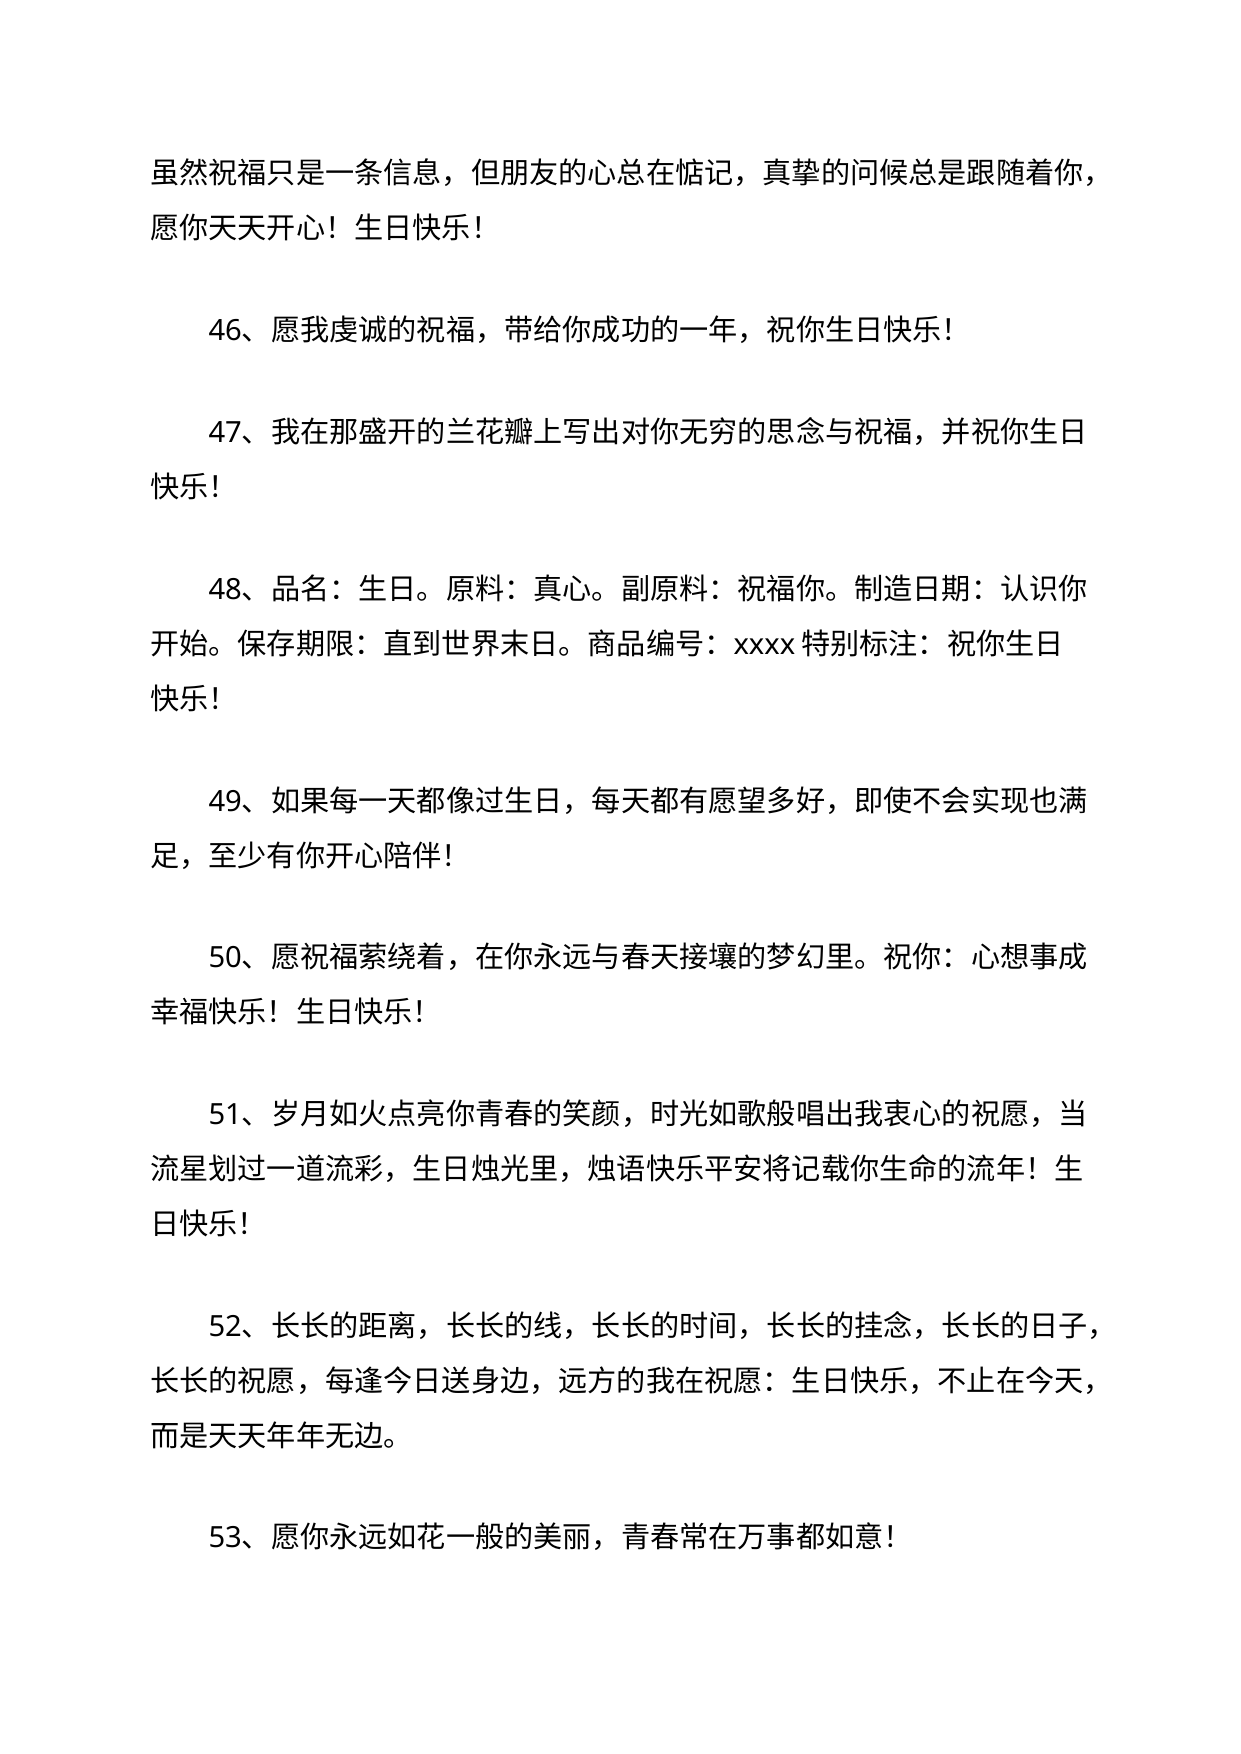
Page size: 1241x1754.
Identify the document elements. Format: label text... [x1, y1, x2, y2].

text 53、愿你永远如花一般的美丽，青春常在万事都如意！ [150, 1514, 1090, 1556]
text 47、我在那盛开的兰花瓣上写出对你无穷的思念与祝福，并祝你生日快乐！ [150, 409, 1090, 506]
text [150, 150, 1090, 247]
text 50、愿祝福萦绕着，在你永远与春天接壤的梦幻里。祝你：心想事成幸福快乐！生日快乐！ [150, 934, 1090, 1031]
text 48、品名：生日。原料：真心。副原料：祝福你。制造日期：认识你开始。保存期限：直到世界末日。商品编号：xxxx特别标注：祝你生日快乐！ [150, 565, 1090, 718]
text 46、愿我虔诚的祝福，带给你成功的一年，祝你生日快乐！ [150, 307, 1090, 349]
text 51、岁月如火点亮你青春的笑颜，时光如歌般唱出我衷心的祝愿，当流星划过一道流彩，生日烛光里，烛语快乐平安将记载你生命的流年！生日快乐！ [150, 1091, 1090, 1243]
text 49、如果每一天都像过生日，每天都有愿望多好，即使不会实现也满足，至少有你开心陪伴！ [150, 777, 1090, 874]
text 52、长长的距离，长长的线，长长的时间，长长的挂念，长长的日子，长长的祝愿，每逢今日送身边，远方的我在祝愿：生日快乐，不止在今天，而是天天年年无边。 [150, 1302, 1090, 1454]
